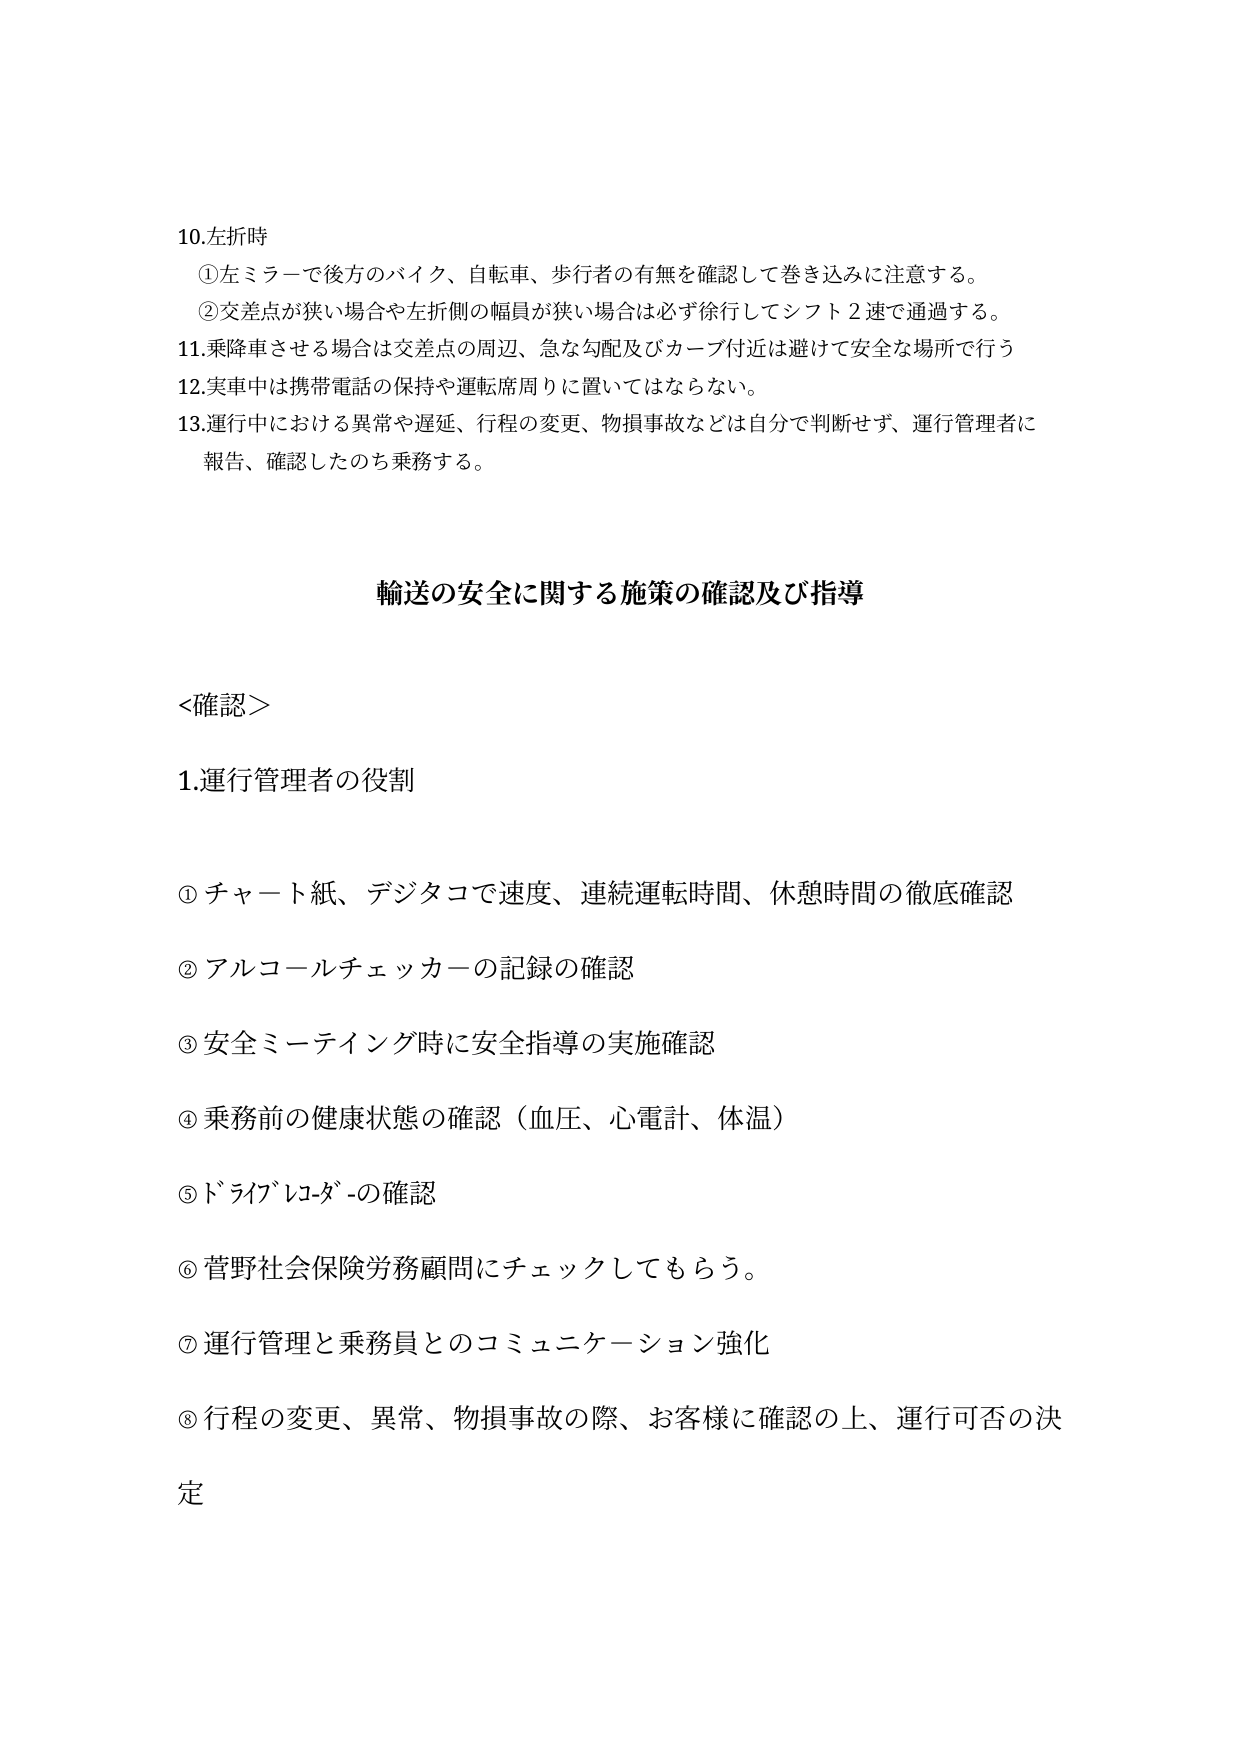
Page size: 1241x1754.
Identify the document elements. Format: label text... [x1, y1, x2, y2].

text 1.運行管理者の役割 [177, 742, 1063, 817]
text 10.左折時 [177, 217, 1063, 254]
text ⑧行程の変更、異常、物損事故の際、お客様に確認の上、運行可否の決定 [177, 1379, 1063, 1529]
text ③安全ミーテイング時に安全指導の実施確認 [177, 1004, 1063, 1079]
text ④乗務前の健康状態の確認（血圧、心電計、体温） [177, 1079, 1063, 1154]
text 13.運行中における異常や遅延、行程の変更、物損事故などは自分で判断せず、運行管理者に [177, 404, 1063, 442]
text ②アルコ－ルチェッカ－の記録の確認 [177, 929, 1063, 1004]
text ⑥菅野社会保険労務顧問にチェックしてもらう。 [177, 1229, 1063, 1304]
text <確認＞ [177, 667, 1063, 742]
text ①左ミラ－で後方のバイク、自転車、歩行者の有無を確認して巻き込みに注意する。 [177, 254, 1063, 292]
text 12.実車中は携帯電話の保持や運転席周りに置いてはならない。 [177, 367, 1063, 404]
text 11.乗降車させる場合は交差点の周辺、急な勾配及びカーブ付近は避けて安全な場所で行う [177, 329, 1063, 367]
text ⑦運行管理と乗務員とのコミュニケ－ション強化 [177, 1304, 1063, 1379]
text 報告、確認したのち乗務する。 [177, 442, 1063, 479]
text ②交差点が狭い場合や左折側の幅員が狭い場合は必ず徐行してシフト２速で通過する。 [177, 292, 1063, 329]
text ⑤ﾄﾞﾗｲﾌﾞﾚｺ-ﾀﾞ-の確認 [177, 1154, 1063, 1229]
text 輸送の安全に関する施策の確認及び指導 [177, 554, 1063, 629]
text ①チャ－ト紙、デジタコで速度、連続運転時間、休憩時間の徹底確認 [177, 854, 1063, 929]
